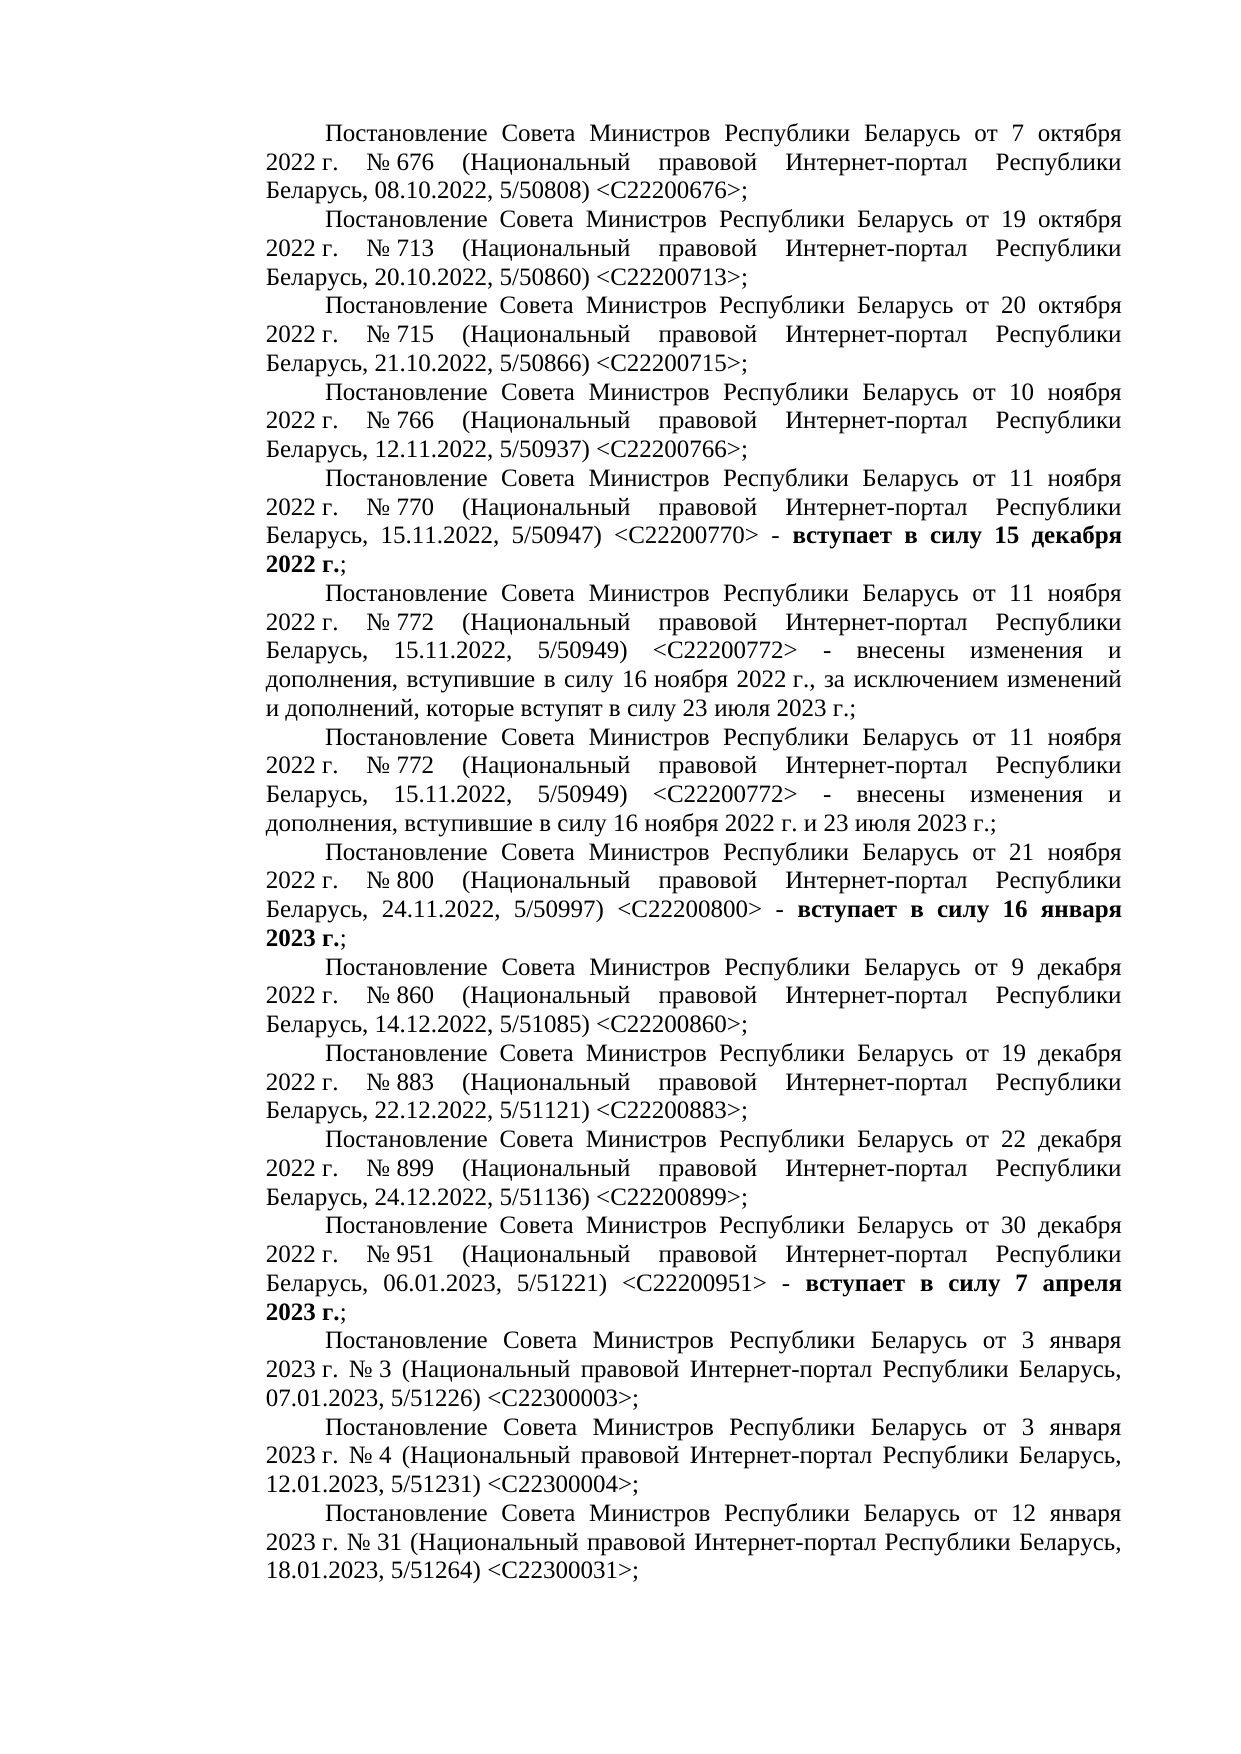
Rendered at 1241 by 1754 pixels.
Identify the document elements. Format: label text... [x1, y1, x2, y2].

text Постановление Совета Министров Республики Беларусь от 11 ноября 2022 г. № 770 (Национальный правовой Интернет-портал Республики Беларусь, 15.11.2022, 5/50947) <C22200770> - вступает в силу 15 декабря 2022 г.; [266, 463, 1122, 578]
text Постановление Совета Министров Республики Беларусь от 12 января 2023 г. № 31 (Национальный правовой Интернет-портал Республики Беларусь, 18.01.2023, 5/51264) <C22300031>; [266, 1498, 1122, 1584]
text Постановление Совета Министров Республики Беларусь от 3 января 2023 г. № 4 (Национальный правовой Интернет-портал Республики Беларусь, 12.01.2023, 5/51231) <C22300004>; [266, 1412, 1122, 1498]
text Постановление Совета Министров Республики Беларусь от 9 декабря 2022 г. № 860 (Национальный правовой Интернет-портал Республики Беларусь, 14.12.2022, 5/51085) <C22200860>; [266, 952, 1122, 1038]
text Постановление Совета Министров Республики Беларусь от 21 ноября 2022 г. № 800 (Национальный правовой Интернет-портал Республики Беларусь, 24.11.2022, 5/50997) <C22200800> - вступает в силу 16 января 2023 г.; [266, 837, 1122, 952]
text Постановление Совета Министров Республики Беларусь от 3 января 2023 г. № 3 (Национальный правовой Интернет-портал Республики Беларусь, 07.01.2023, 5/51226) <C22300003>; [266, 1326, 1122, 1412]
text Постановление Совета Министров Республики Беларусь от 30 декабря 2022 г. № 951 (Национальный правовой Интернет-портал Республики Беларусь, 06.01.2023, 5/51221) <C22200951> - вступает в силу 7 апреля 2023 г.; [266, 1211, 1122, 1326]
text Постановление Совета Министров Республики Беларусь от 20 октября 2022 г. № 715 (Национальный правовой Интернет-портал Республики Беларусь, 21.10.2022, 5/50866) <C22200715>; [266, 291, 1122, 377]
text Постановление Совета Министров Республики Беларусь от 7 октября 2022 г. № 676 (Национальный правовой Интернет-портал Республики Беларусь, 08.10.2022, 5/50808) <C22200676>; [266, 118, 1122, 204]
text Постановление Совета Министров Республики Беларусь от 19 декабря 2022 г. № 883 (Национальный правовой Интернет-портал Республики Беларусь, 22.12.2022, 5/51121) <C22200883>; [266, 1038, 1122, 1124]
text Постановление Совета Министров Республики Беларусь от 22 декабря 2022 г. № 899 (Национальный правовой Интернет-портал Республики Беларусь, 24.12.2022, 5/51136) <C22200899>; [266, 1124, 1122, 1211]
text Постановление Совета Министров Республики Беларусь от 11 ноября 2022 г. № 772 (Национальный правовой Интернет-портал Республики Беларусь, 15.11.2022, 5/50949) <C22200772> - внесены изменения и дополнения, вступившие в силу 16 ноября 2022 г., за исключением изменений и дополнений, которые вступят в силу 23 июля 2023 г.; [266, 578, 1122, 722]
text Постановление Совета Министров Республики Беларусь от 19 октября 2022 г. № 713 (Национальный правовой Интернет-портал Республики Беларусь, 20.10.2022, 5/50860) <C22200713>; [266, 204, 1122, 291]
text Постановление Совета Министров Республики Беларусь от 11 ноября 2022 г. № 772 (Национальный правовой Интернет-портал Республики Беларусь, 15.11.2022, 5/50949) <C22200772> - внесены изменения и дополнения, вступившие в силу 16 ноября 2022 г. и 23 июля 2023 г.; [266, 722, 1122, 837]
text Постановление Совета Министров Республики Беларусь от 10 ноября 2022 г. № 766 (Национальный правовой Интернет-портал Республики Беларусь, 12.11.2022, 5/50937) <C22200766>; [266, 377, 1122, 463]
